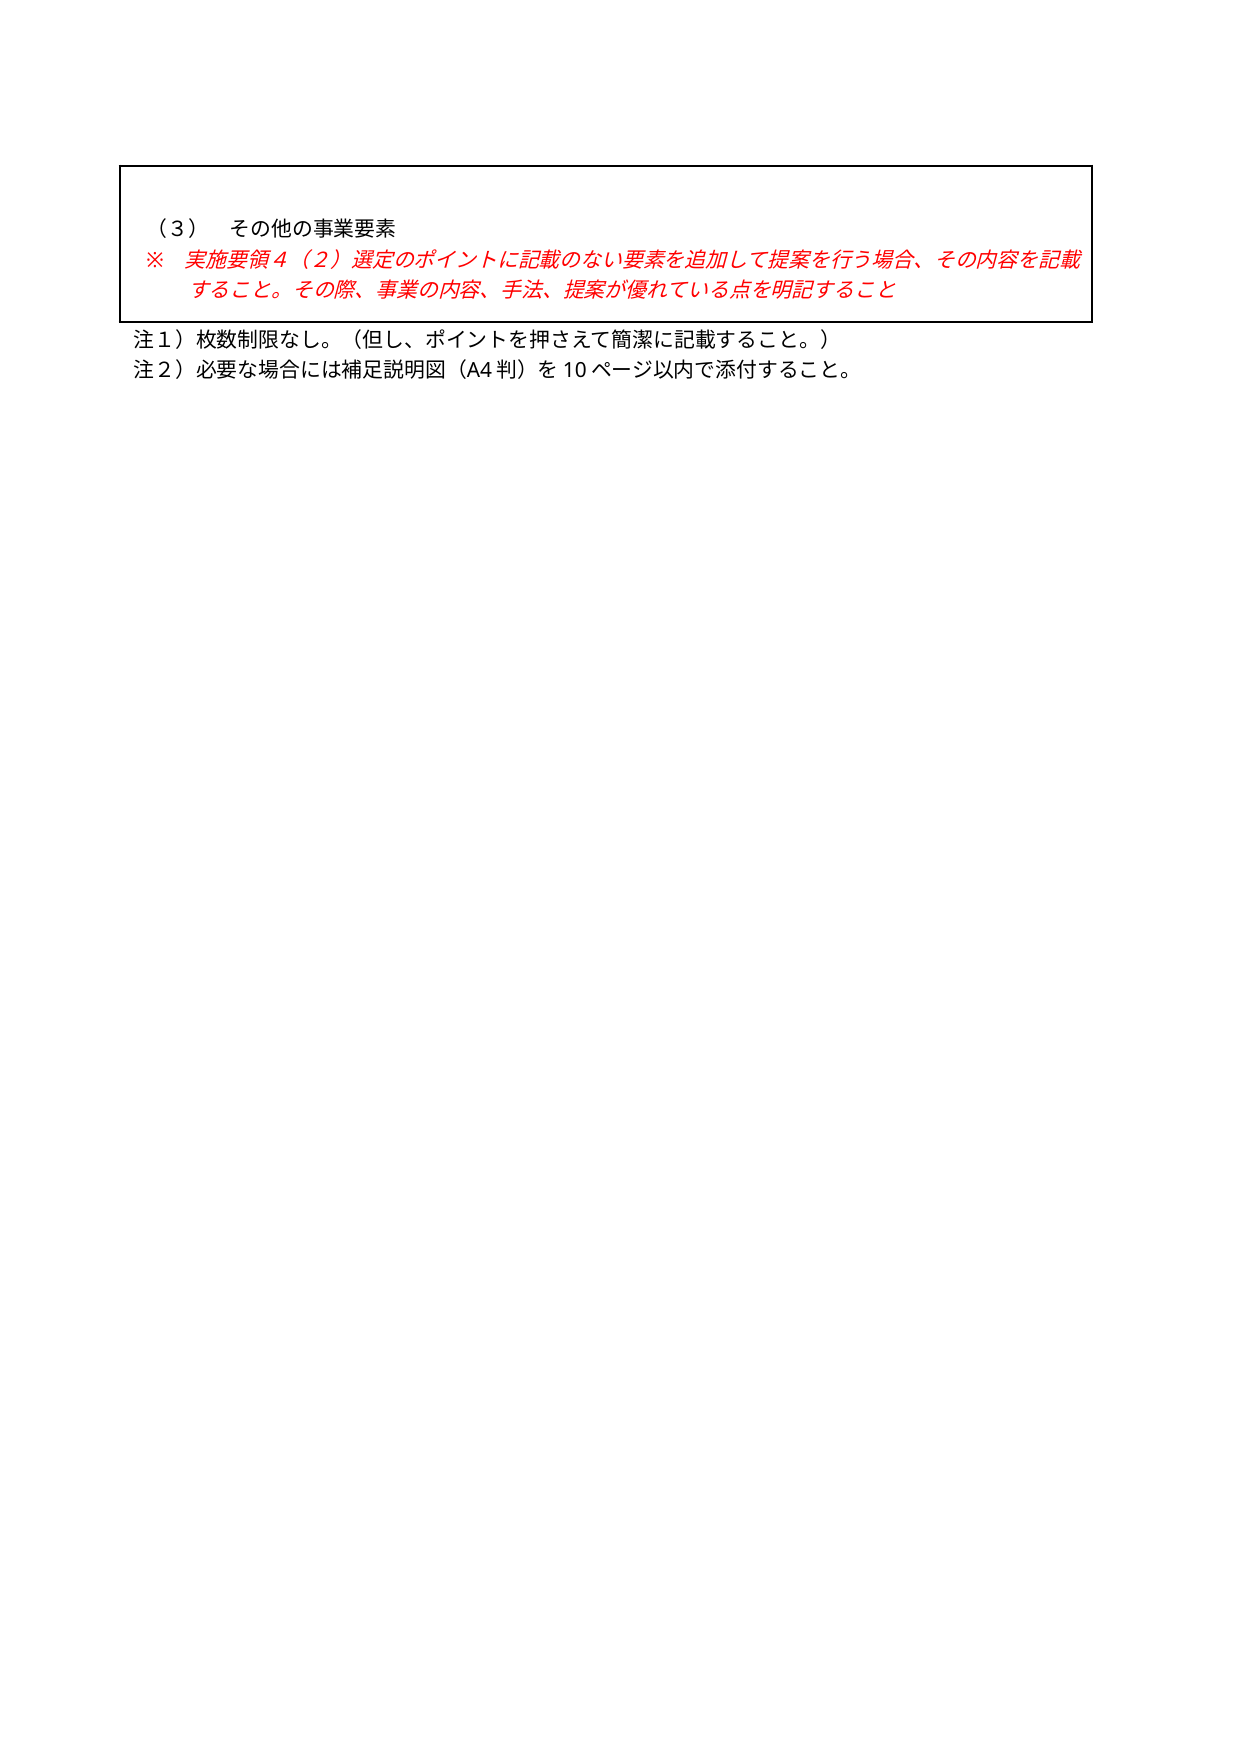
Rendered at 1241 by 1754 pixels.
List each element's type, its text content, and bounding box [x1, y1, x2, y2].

text 注１）枚数制限なし。（但し、ポイントを押さえて簡潔に記載すること。） 注２）必要な場合には補足説明図（A4判）を10ページ以内で添付すること。 [133, 323, 1128, 384]
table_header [121, 167, 1091, 321]
